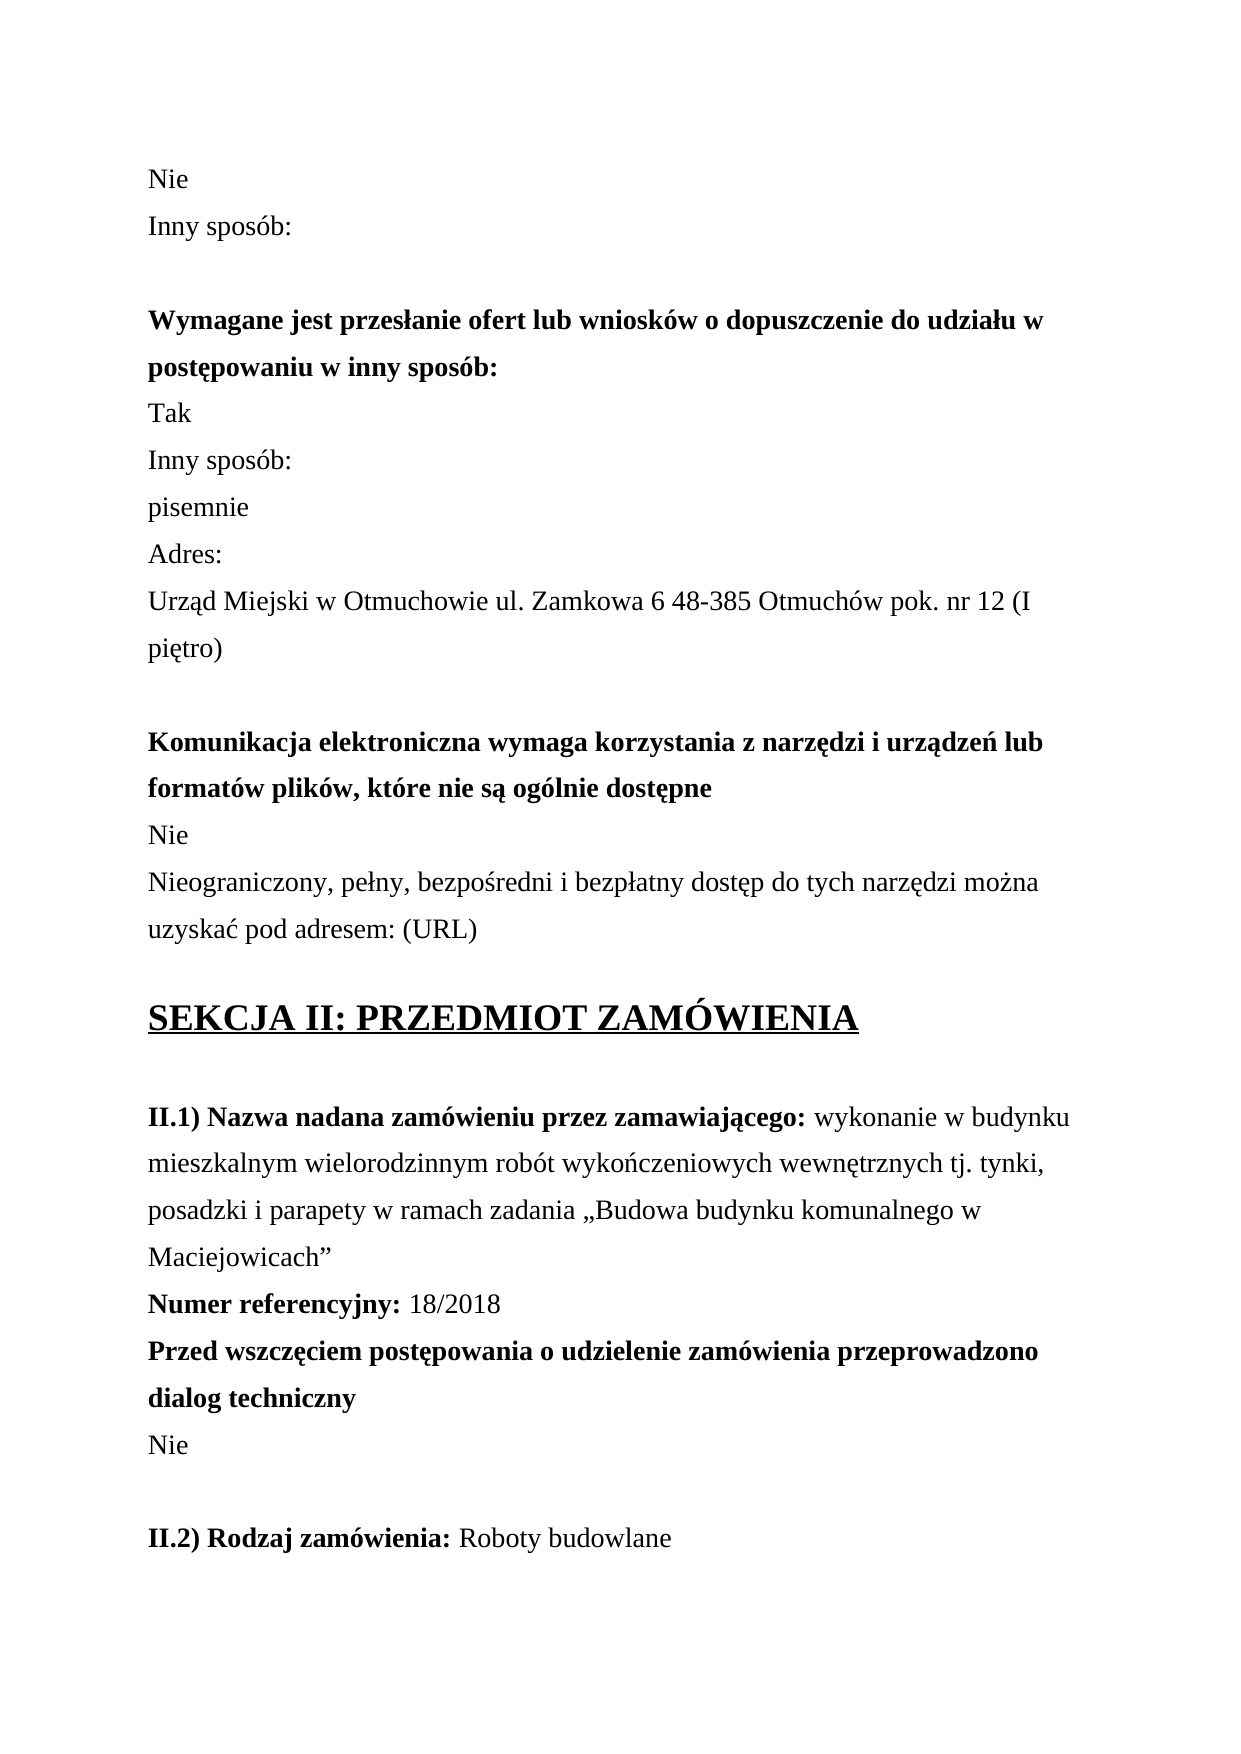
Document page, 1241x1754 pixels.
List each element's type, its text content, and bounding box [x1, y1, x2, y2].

text Nie Nieograniczony, pełny, bezpośredni i bezpłatny dostęp do tych narzędzi można uzyskać pod adresem: (URL) [148, 804, 1093, 991]
text Komunikacja elektroniczna wymaga korzystania z narzędzi i urządzeń lub formatów plików, które nie są ogólnie dostępne [148, 663, 1093, 804]
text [148, 1460, 1093, 1554]
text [148, 148, 1093, 663]
text II.1) Nazwa nadana zamówieniu przez zamawiającego: wykonanie w budynku mieszkalnym wielorodzinnym robót wykończeniowych wewnętrznych tj. tynki, posadzki i parapety w ramach zadania „Budowa budynku komunalnego w Maciejowicach” Numer referencyjny: 18/2018 Przed wszczęciem postępowania o udzielenie zamówienia przeprowadzono dialog techniczny [148, 1038, 1093, 1413]
text SEKCJA II: PRZEDMIOT ZAMÓWIENIA [148, 991, 1093, 1038]
text Nie [148, 1413, 1093, 1460]
